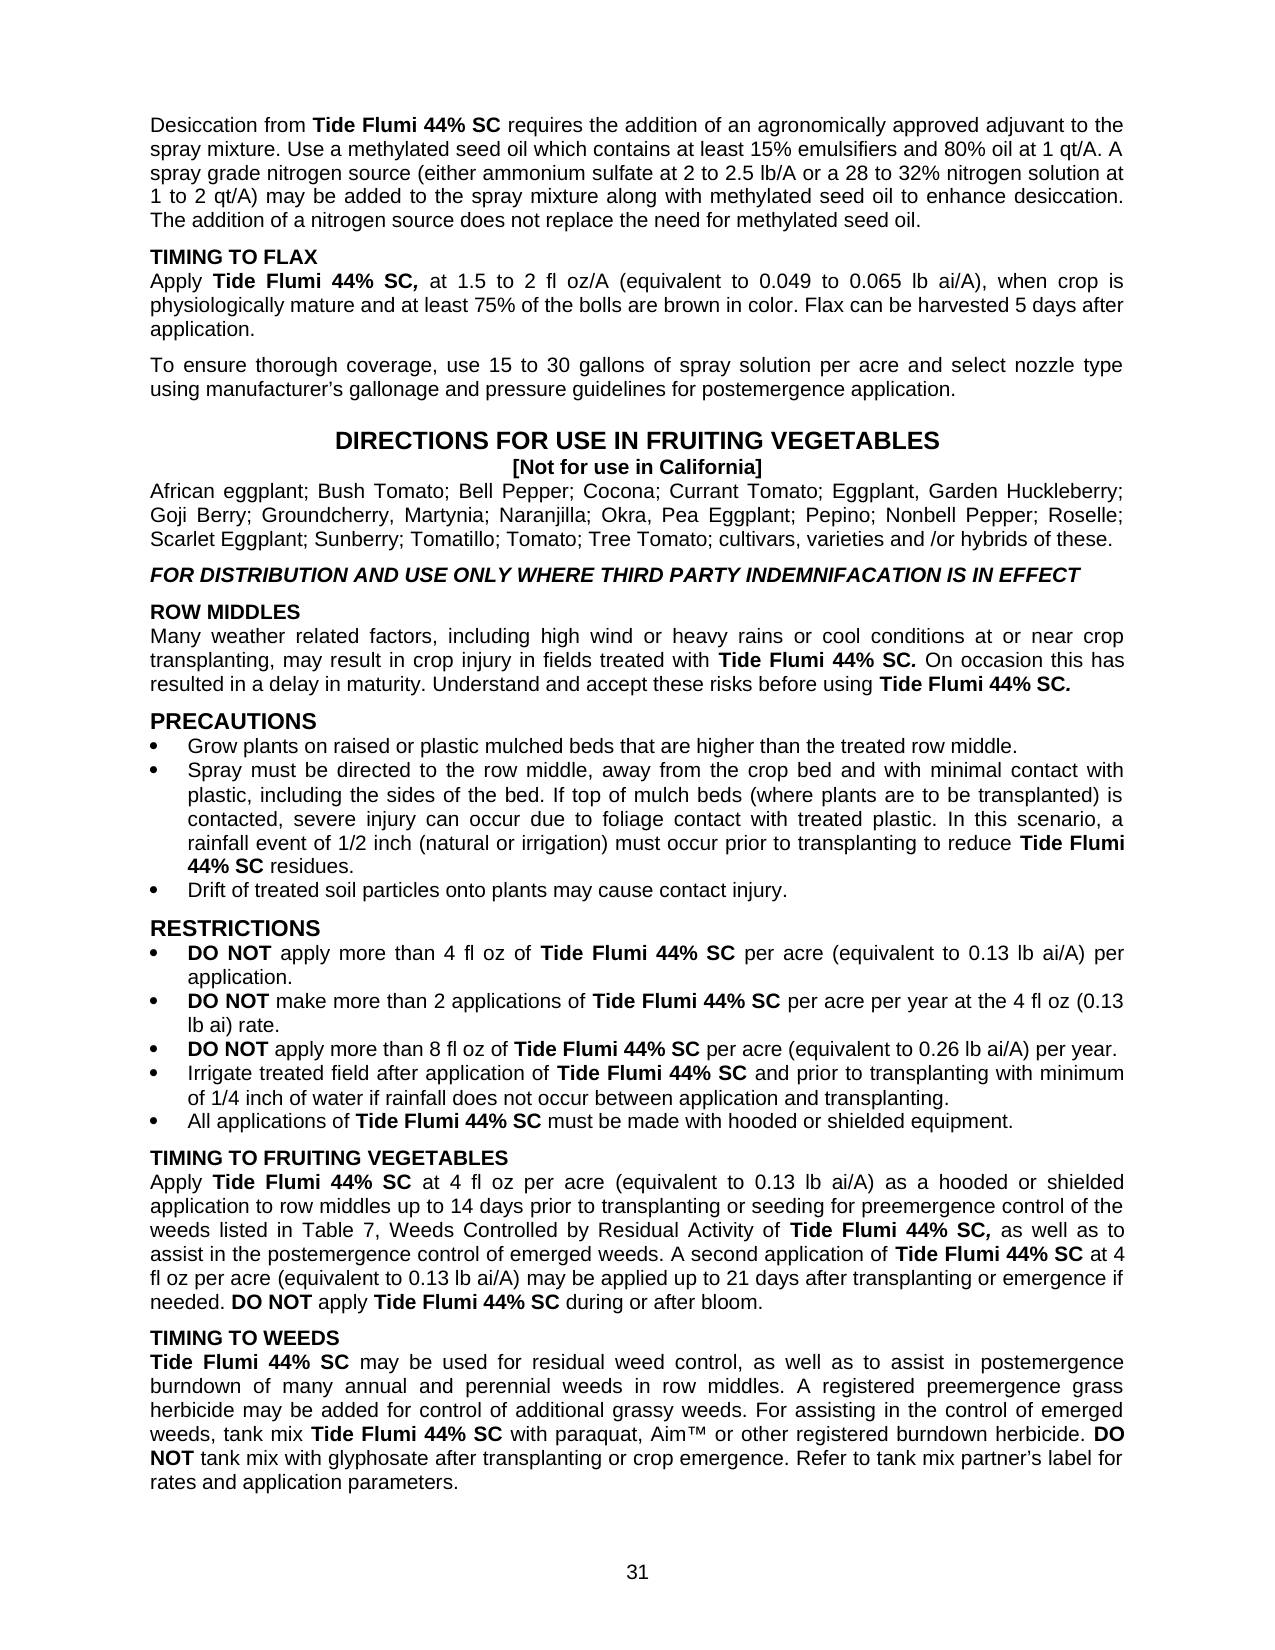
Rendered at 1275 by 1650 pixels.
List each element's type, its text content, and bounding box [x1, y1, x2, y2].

subtitle DIRECTIONS FOR USE IN FRUITING VEGETABLES [150, 426, 1125, 455]
list DO NOT apply more than 8 fl oz of Tide Flumi 44% SC per acre (equivalent to 0.26 lb ai/A) per year. [150, 1037, 1125, 1061]
text Apply Tide Flumi 44% SC, at 1.5 to 2 fl oz/A (equivalent to 0.049 to 0.065 lb ai/A), when crop is physiologically mature and at least 75% of the bolls are brown in color. Flax can be harvested 5 days after application. [150, 269, 1125, 341]
text Tide Flumi 44% SC may be used for residual weed control, as well as to assist in postemergence burndown of many annual and perennial weeds in row middles. A registered preemergence grass herbicide may be added for control of additional grassy weeds. For assisting in the control of emerged weeds, tank mix Tide Flumi 44% SC with paraquat, Aim™ or other registered burndown herbicide. DO NOT tank mix with glyphosate after transplanting or crop emergence. Refer to tank mix partner’s label for rates and application parameters. [150, 1350, 1125, 1494]
list DO NOT make more than 2 applications of Tide Flumi 44% SC per acre per year at the 4 fl oz (0.13 lb ai) rate. [150, 989, 1125, 1037]
subtitle TIMING TO FLAX [150, 245, 1125, 269]
list Drift of treated soil particles onto plants may cause contact injury. [150, 878, 1125, 902]
list Spray must be directed to the row middle, away from the crop bed and with minimal contact with plastic, including the sides of the bed. If top of mulch beds (where plants are to be transplanted) is contacted, severe injury can occur due to foliage contact with treated plastic. In this scenario, a rainfall event of 1/2 inch (natural or irrigation) must occur prior to transplanting to reduce Tide Flumi 44% SC residues. [150, 758, 1125, 878]
subtitle PRECAUTIONS [150, 708, 1125, 734]
subtitle TIMING TO WEEDS [150, 1326, 1125, 1350]
text Many weather related factors, including high wind or heavy rains or cool conditions at or near crop transplanting, may result in crop injury in fields treated with Tide Flumi 44% SC. On occasion this has resulted in a delay in maturity. Understand and accept these risks before using Tide Flumi 44% SC. [150, 623, 1125, 695]
text FOR DISTRIBUTION AND USE ONLY WHERE THIRD PARTY INDEMNIFACATION IS IN EFFECT [150, 563, 1125, 587]
text Apply Tide Flumi 44% SC at 4 fl oz per acre (equivalent to 0.13 lb ai/A) as a hooded or shielded application to row middles up to 14 days prior to transplanting or seeding for preemergence control of the weeds listed in Table 7, Weeds Controlled by Residual Activity of Tide Flumi 44% SC, as well as to assist in the postemergence control of emerged weeds. A second application of Tide Flumi 44% SC at 4 fl oz per acre (equivalent to 0.13 lb ai/A) may be applied up to 21 days after transplanting or emergence if needed. DO NOT apply Tide Flumi 44% SC during or after bloom. [150, 1170, 1125, 1313]
list All applications of Tide Flumi 44% SC must be made with hooded or shielded equipment. [150, 1109, 1125, 1133]
list Grow plants on raised or plastic mulched beds that are higher than the treated row middle. [150, 734, 1125, 758]
subtitle ROW MIDDLES [150, 599, 1125, 623]
subtitle RESTRICTIONS [150, 915, 1125, 941]
text [Not for use in California] [150, 455, 1125, 479]
list Irrigate treated field after application of Tide Flumi 44% SC and prior to transplanting with minimum of 1/4 inch of water if rainfall does not occur between application and transplanting. [150, 1061, 1125, 1109]
text Desiccation from Tide Flumi 44% SC requires the addition of an agronomically approved adjuvant to the spray mixture. Use a methylated seed oil which contains at least 15% emulsifiers and 80% oil at 1 qt/A. A spray grade nitrogen source (either ammonium sulfate at 2 to 2.5 lb/A or a 28 to 32% nitrogen solution at 1 to 2 qt/A) may be added to the spray mixture along with methylated seed oil to enhance desiccation. The addition of a nitrogen source does not replace the need for methylated seed oil. [150, 112, 1125, 232]
list DO NOT apply more than 4 fl oz of Tide Flumi 44% SC per acre (equivalent to 0.13 lb ai/A) per application. [150, 941, 1125, 989]
subtitle TIMING TO FRUITING VEGETABLES [150, 1146, 1125, 1170]
text African eggplant; Bush Tomato; Bell Pepper; Cocona; Currant Tomato; Eggplant, Garden Huckleberry; Goji Berry; Groundcherry, Martynia; Naranjilla; Okra, Pea Eggplant; Pepino; Nonbell Pepper; Roselle; Scarlet Eggplant; Sunberry; Tomatillo; Tomato; Tree Tomato; cultivars, varieties and /or hybrids of these. [150, 479, 1125, 551]
